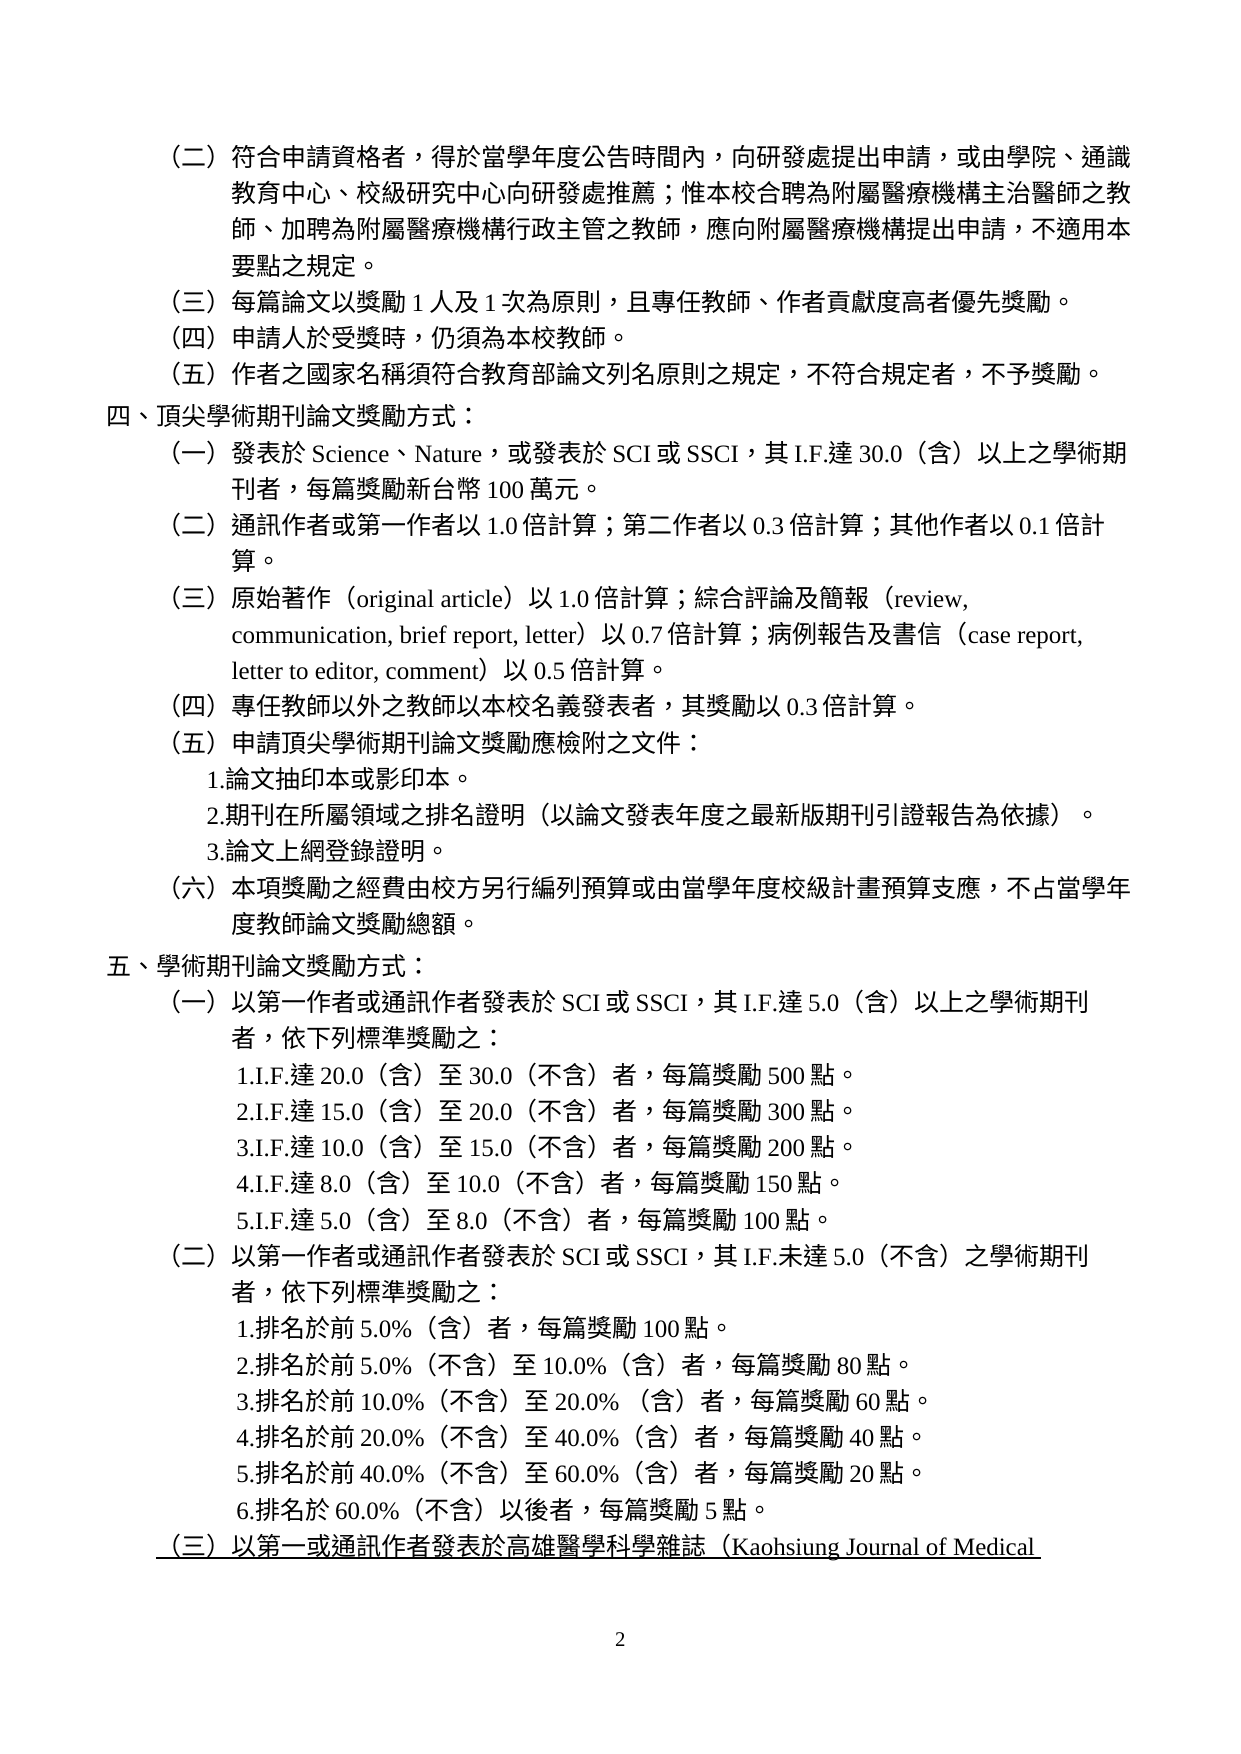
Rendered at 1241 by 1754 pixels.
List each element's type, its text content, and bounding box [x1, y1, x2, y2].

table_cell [100, 134, 1140, 394]
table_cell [100, 944, 1140, 1566]
table_cell 四、頂尖學術期刊論文獎勵方式： （一）發表於Science、Nature，或發表於SCI或SSCI，其I.F.達30.0（含）以上之學術期刊者，每篇獎勵新台幣100萬元。 （二）通訊作者或第一作者以1.0倍計算；第二作者以0.3倍計算；其他作者以0.1倍計算。 （三）原始著作（original article）以1.0倍計算；綜合評論及簡報（review, communication, brief report, letter）以0.7倍計算；病例報告及書信（case report, letter to editor, comment）以0.5倍計算。 （四）專任教師以外之教師以本校名義發表者，其獎勵以0.3倍計算。 （五）申請頂尖學術期刊論文獎勵應檢附之文件： 1.論文抽印本或影印本。 2.期刊在所屬領域之排名證明（以論文發表年度之最新版期刊引證報告為依據）。 3.論文上網登錄證明。 （六）本項獎勵之經費由校方另行編列預算或由當學年度校級計畫預算支應，不占當學年度教師論文獎勵總額。 [100, 394, 1140, 943]
